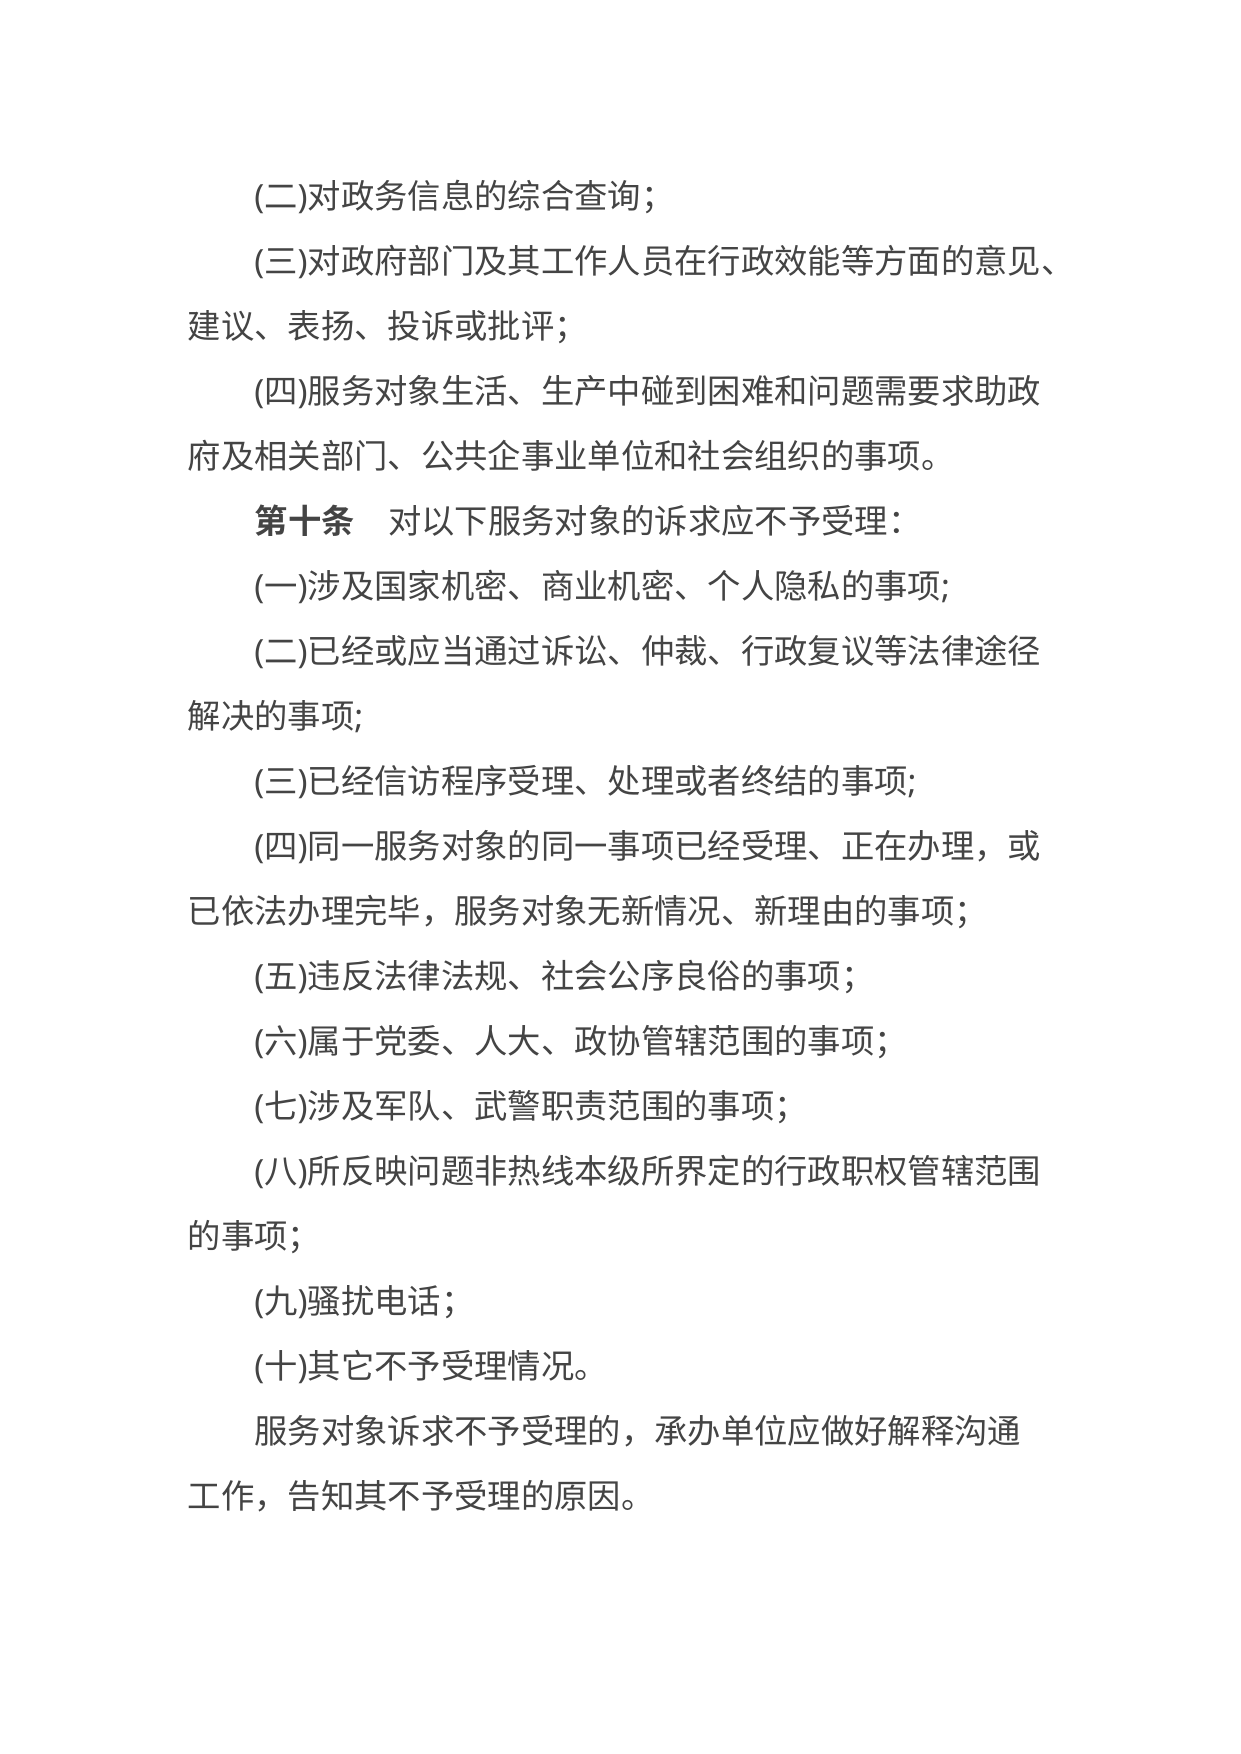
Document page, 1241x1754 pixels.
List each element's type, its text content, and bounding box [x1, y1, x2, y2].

text 第十条 对以下服务对象的诉求应不予受理： [187, 487, 1053, 552]
text (五)违反法律法规、社会公序良俗的事项； [187, 942, 1053, 1007]
text (三)已经信访程序受理、处理或者终结的事项; [187, 747, 1053, 812]
text (四)同一服务对象的同一事项已经受理、正在办理，或已依法办理完毕，服务对象无新情况、新理由的事项； [187, 812, 1053, 942]
text 服务对象诉求不予受理的，承办单位应做好解释沟通工作，告知其不予受理的原因。 [187, 1397, 1053, 1527]
text (七)涉及军队、武警职责范围的事项； [187, 1072, 1053, 1137]
text (八)所反映问题非热线本级所界定的行政职权管辖范围的事项； [187, 1137, 1053, 1267]
text (二)对政务信息的综合查询； [187, 162, 1053, 227]
text (十)其它不予受理情况。 [187, 1332, 1053, 1397]
text (六)属于党委、人大、政协管辖范围的事项； [187, 1007, 1053, 1072]
text (四)服务对象生活、生产中碰到困难和问题需要求助政府及相关部门、公共企事业单位和社会组织的事项。 [187, 357, 1053, 487]
text (二)已经或应当通过诉讼、仲裁、行政复议等法律途径解决的事项; [187, 617, 1053, 747]
text (九)骚扰电话； [187, 1267, 1053, 1332]
text (一)涉及国家机密、商业机密、个人隐私的事项; [187, 552, 1053, 617]
text (三)对政府部门及其工作人员在行政效能等方面的意见、建议、表扬、投诉或批评； [187, 227, 1053, 357]
